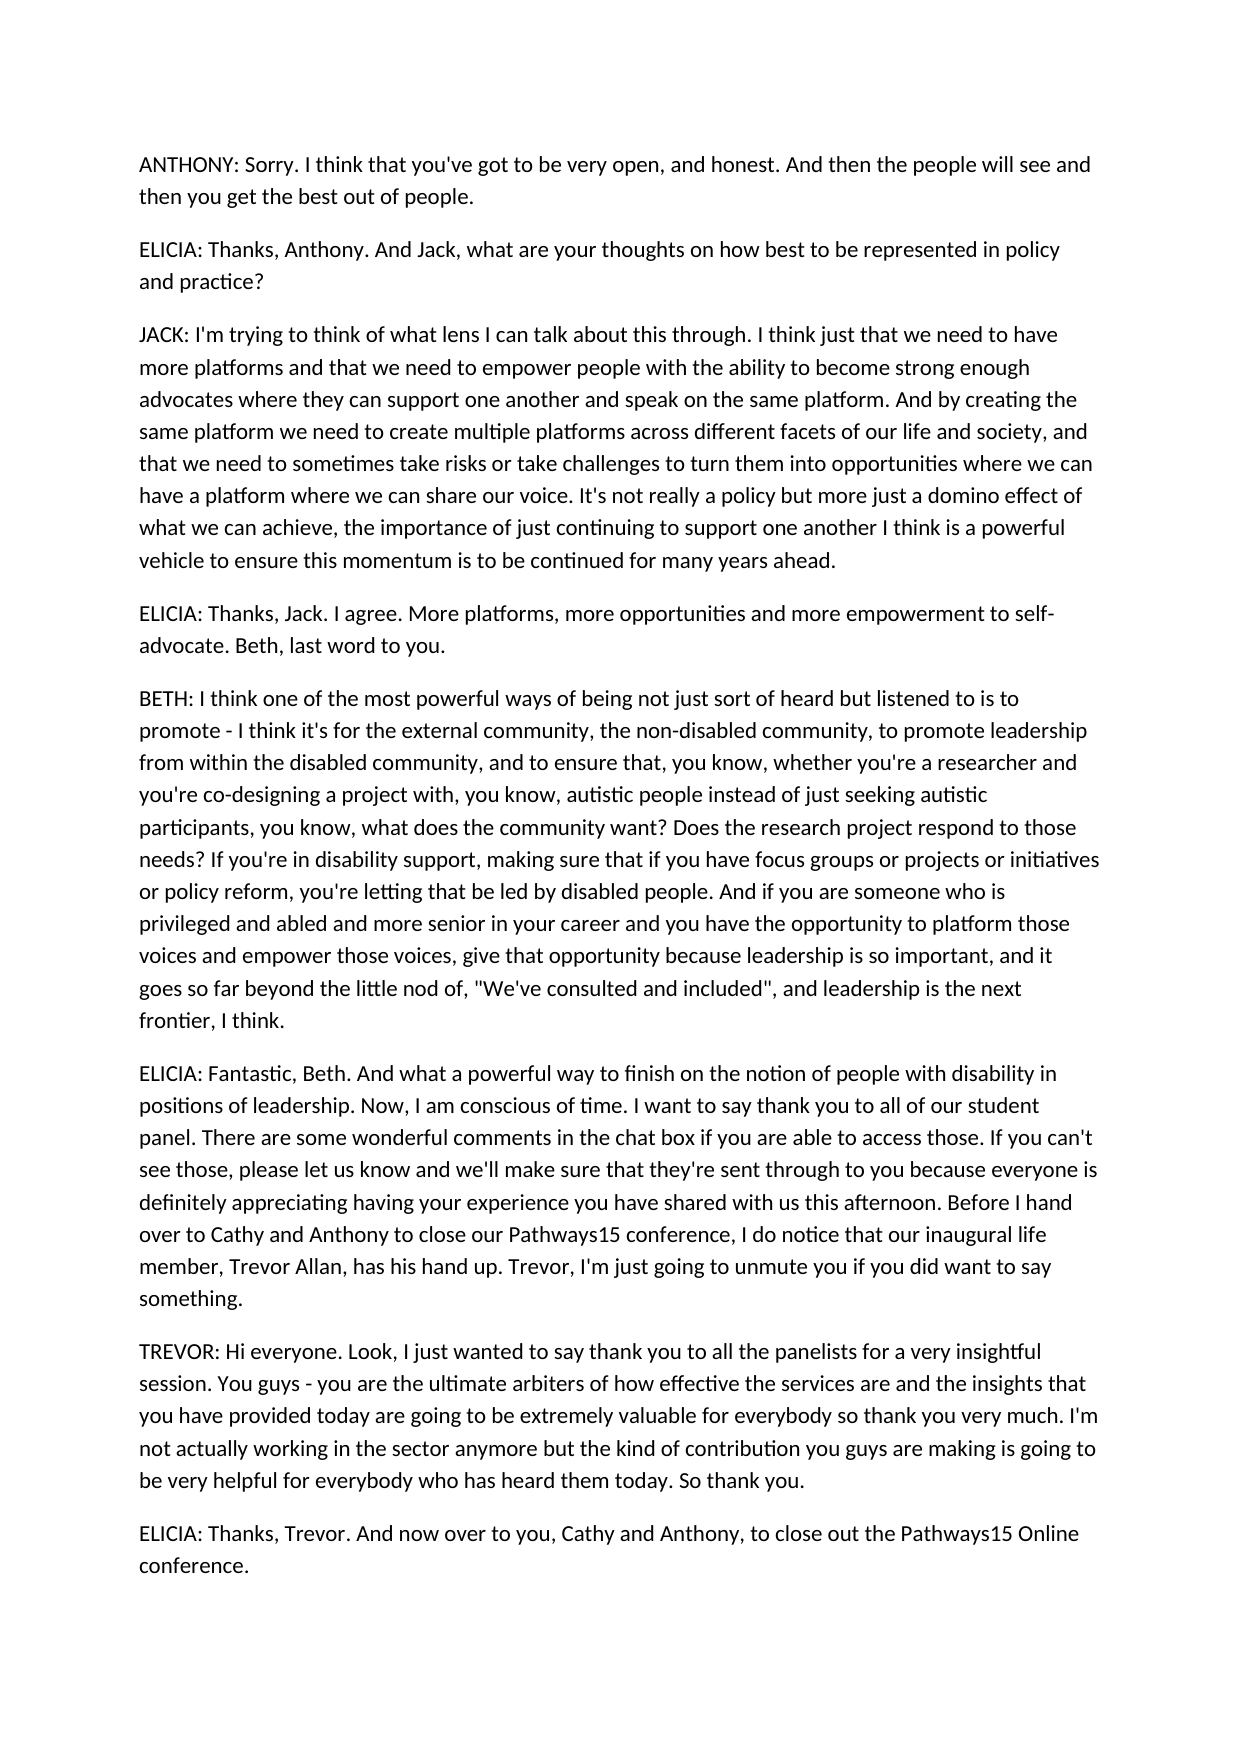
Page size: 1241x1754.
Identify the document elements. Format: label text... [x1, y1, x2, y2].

text ELICIA: Thanks, Anthony. And Jack, what are your thoughts on how best to be represented in policy and practice? [139, 235, 1101, 295]
text ELICIA: Thanks, Trevor. And now over to you, Cathy and Anthony, to close out the Pathways15 Online conference. [139, 1519, 1101, 1579]
text JACK: I'm trying to think of what lens I can talk about this through. I think just that we need to have more platforms and that we need to empower people with the ability to become strong enough advocates where they can support one another and speak on the same platform. And by creating the same platform we need to create multiple platforms across different facets of our life and society, and that we need to sometimes take risks or take challenges to turn them into opportunities where we can have a platform where we can share our voice. It's not really a policy but more just a domino effect of what we can achieve, the importance of just continuing to support one another I think is a powerful vehicle to ensure this momentum is to be continued for many years ahead. [139, 320, 1101, 574]
text BETH: I think one of the most powerful ways of being not just sort of heard but listened to is to promote - I think it's for the external community, the non-disabled community, to promote leadership from within the disabled community, and to ensure that, you know, whether you're a researcher and you're co-designing a project with, you know, autistic people instead of just seeking autistic participants, you know, what does the community want? Does the research project respond to those needs? If you're in disability support, making sure that if you have focus groups or projects or initiatives or policy reform, you're letting that be led by disabled people. And if you are someone who is privileged and abled and more senior in your career and you have the opportunity to platform those voices and empower those voices, give that opportunity because leadership is so important, and it goes so far beyond the little nod of, "We've consulted and included", and leadership is the next frontier, I think. [139, 684, 1101, 1034]
text TREVOR: Hi everyone. Look, I just wanted to say thank you to all the panelists for a very insightful session. You guys - you are the ultimate arbiters of how effective the services are and the insights that you have provided today are going to be extremely valuable for everybody so thank you very much. I'm not actually working in the sector anymore but the kind of contribution you guys are making is going to be very helpful for everybody who has heard them today. So thank you. [139, 1337, 1101, 1494]
text ANTHONY: Sorry. I think that you've got to be very open, and honest. And then the people will see and then you get the best out of people. [139, 150, 1101, 210]
text ELICIA: Fantastic, Beth. And what a powerful way to finish on the notion of people with disability in positions of leadership. Now, I am conscious of time. I want to say thank you to all of our student panel. There are some wonderful comments in the chat box if you are able to access those. If you can't see those, please let us know and we'll make sure that they're sent through to you because everyone is definitely appreciating having your experience you have shared with us this afternoon. Before I hand over to Cathy and Anthony to close our Pathways15 conference, I do notice that our inaugural life member, Trevor Allan, has his hand up. Trevor, I'm just going to unmute you if you did want to say something. [139, 1059, 1101, 1312]
text ELICIA: Thanks, Jack. I agree. More platforms, more opportunities and more empowerment to self-advocate. Beth, last word to you. [139, 599, 1101, 659]
